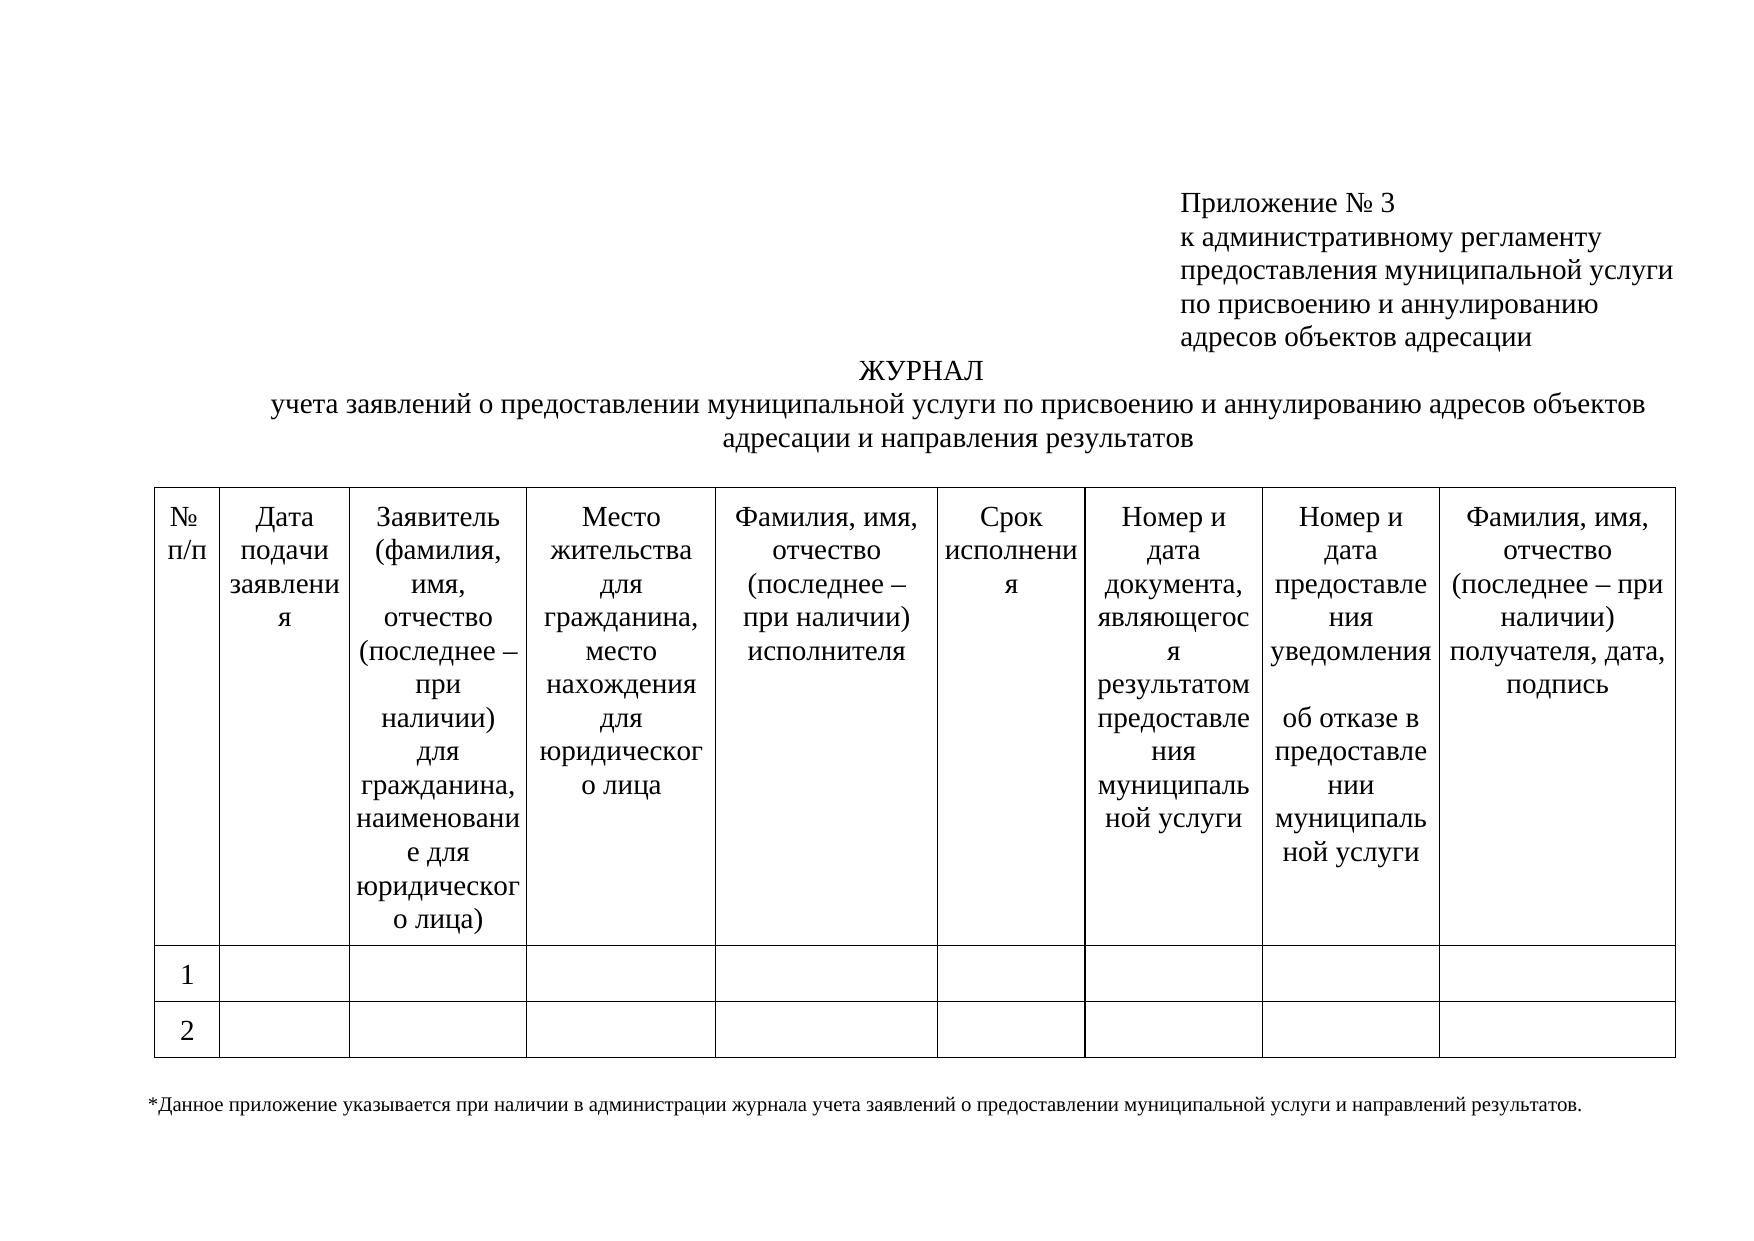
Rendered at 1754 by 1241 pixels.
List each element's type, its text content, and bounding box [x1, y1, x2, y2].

table_header Фамилия, имя, отчество (последнее – при наличии) исполнителя [716, 488, 937, 945]
table_header Срок исполнения [938, 488, 1084, 945]
text учета заявлений о предоставлении муниципальной услуги по присвоению и аннулированию адресов объектов [148, 386, 1695, 420]
table_header Номер и дата документа, являющегося результатом предоставления муниципальной услуги [1086, 488, 1262, 945]
table_cell [1263, 1002, 1439, 1057]
table_cell [1440, 1002, 1675, 1057]
table_header Место жительства для гражданина, место нахождения для юридического лица [527, 488, 715, 945]
table_header Номер и дата предоставления уведомления об отказе в предоставлении муниципальной услуги [1263, 488, 1439, 945]
text ЖУРНАЛ [148, 353, 1695, 386]
table_header № п/п [155, 488, 219, 945]
table_cell [350, 1002, 526, 1057]
table_cell [938, 1002, 1084, 1057]
text адресов объектов адресации [1180, 319, 1695, 353]
table_cell 1 [155, 946, 219, 1001]
table_cell [1263, 946, 1439, 1001]
table_cell [938, 946, 1084, 1001]
text по присвоению и аннулированию [1180, 286, 1695, 319]
table_header Дата подачи заявления [220, 488, 349, 945]
text адресации и направления результатов [148, 420, 1695, 453]
table_cell 2 [155, 1002, 219, 1057]
table_cell [716, 1002, 937, 1057]
table_cell [527, 1002, 715, 1057]
table_cell [1086, 946, 1262, 1001]
table_cell [220, 1002, 349, 1057]
table_header Фамилия, имя, отчество (последнее – при наличии) получателя, дата, подпись [1440, 488, 1675, 945]
table_cell [1440, 946, 1675, 1001]
text Приложение № 3 [1180, 185, 1695, 219]
table_cell [527, 946, 715, 1001]
table_cell [1086, 1002, 1262, 1057]
table_cell [220, 946, 349, 1001]
text к административному регламенту предоставления муниципальной услуги [1180, 219, 1695, 286]
table_cell [350, 946, 526, 1001]
table_cell [716, 946, 937, 1001]
text *Данное приложение указывается при наличии в администрации журнала учета заявлений о предоставлении муниципальной услуги и направлений результатов. [148, 1092, 1695, 1116]
table_header Заявитель (фамилия, имя, отчество (последнее – при наличии) для гражданина, наименование для юридического лица) [350, 488, 526, 945]
